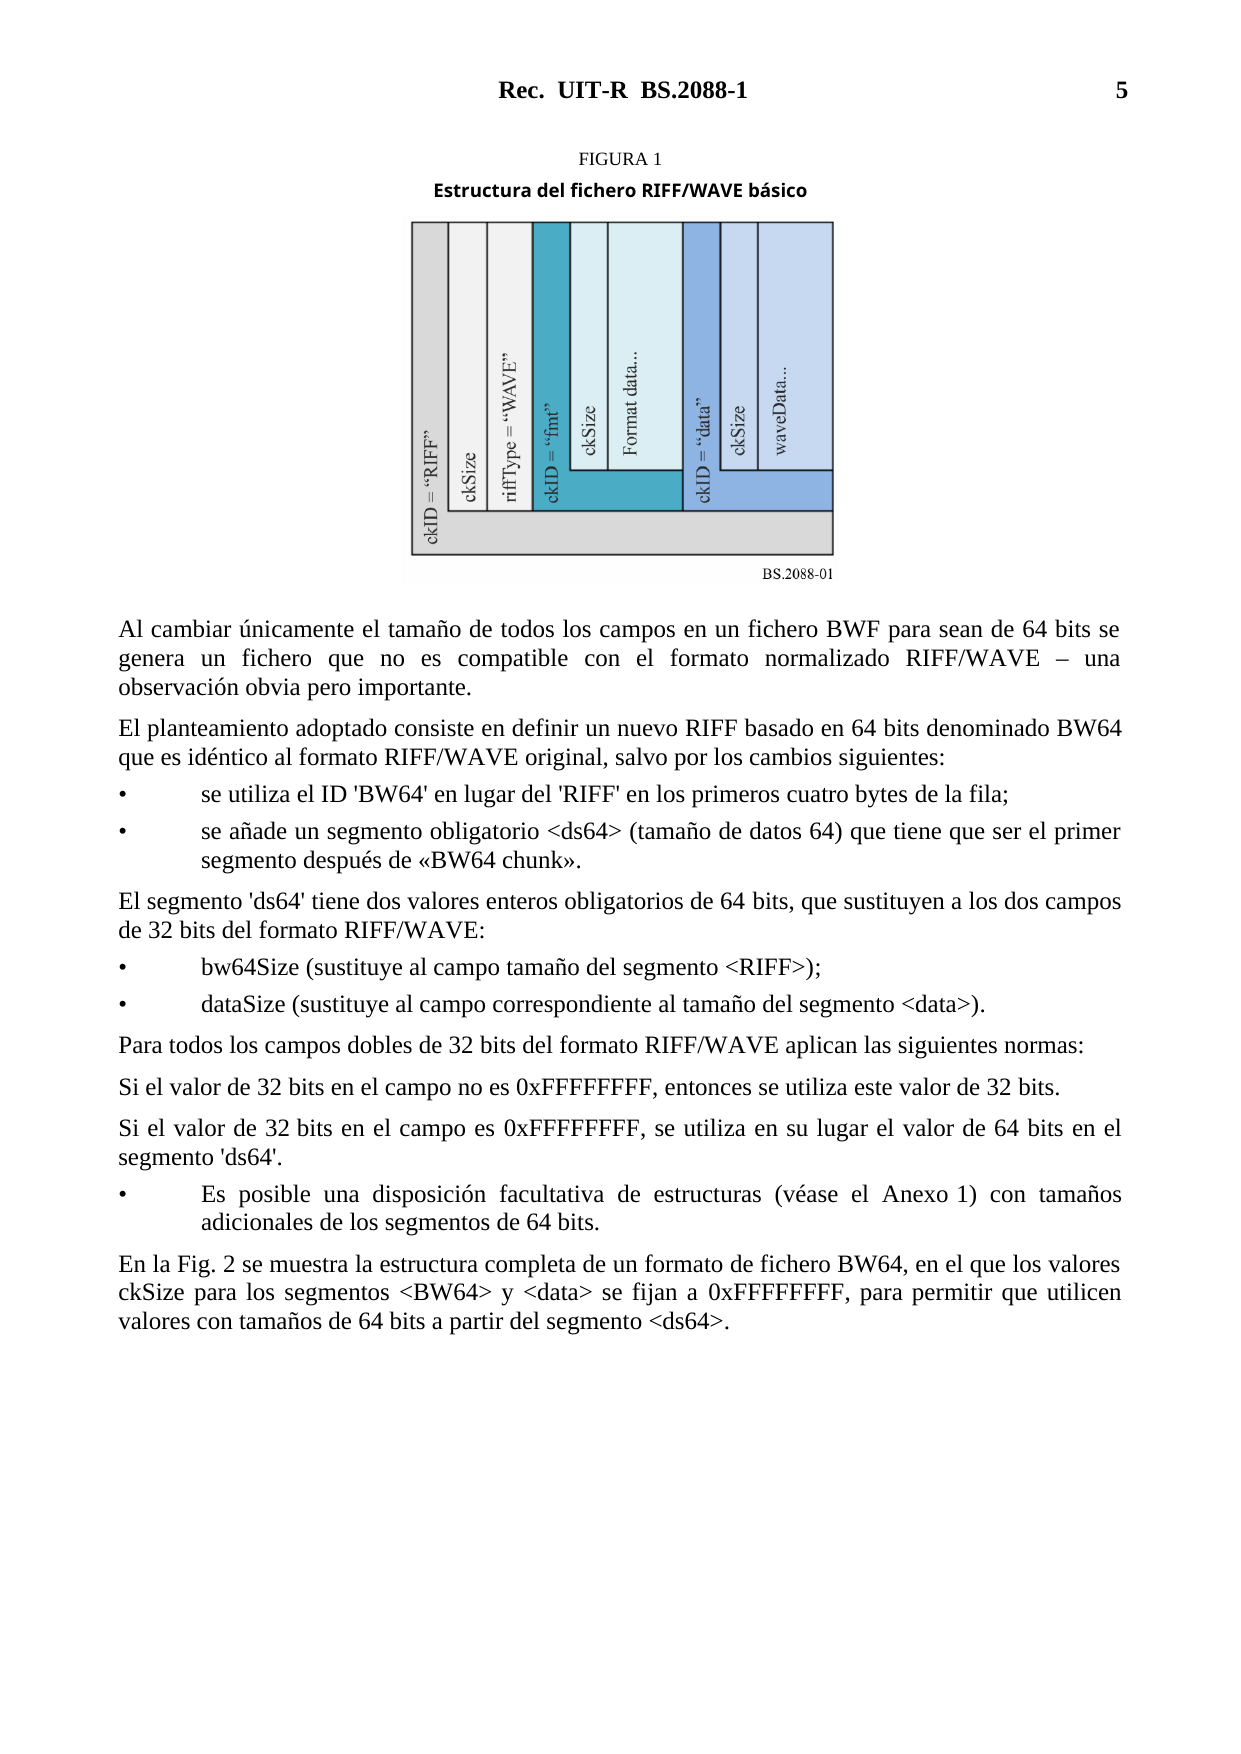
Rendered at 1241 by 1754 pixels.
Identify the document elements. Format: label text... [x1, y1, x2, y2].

text Si el valor de 32 bits en el campo no es 0xFFFFFFFF, entonces se utiliza este valor de 32 bits. [118, 1072, 1122, 1100]
text En la Fig. 2 se muestra la estructura completa de un formato de fichero BW64, en el que los valores ckSize para los segmentos <BW64> y <data> se fijan a 0xFFFFFFFF, para permitir que utilicen valores con tamaños de 64 bits a partir del segmento <ds64>. [118, 1249, 1122, 1335]
text • dataSize (sustituye al campo correspondiente al tamaño del segmento <data>). [118, 989, 1122, 1018]
title Estructura del fichero RIFF/WAVE básico [118, 178, 1122, 203]
text FigurA 1 [118, 148, 1122, 169]
text • se utiliza el ID 'BW64' en lugar del 'RIFF' en los primeros cuatro bytes de la fila; [118, 779, 1122, 808]
title Al cambiar únicamente el tamaño de todos los campos en un fichero BWF para sean de 64 bits se genera un fichero que no es compatible con el formato normalizado RIFF/WAVE – una observación obvia pero importante. [118, 614, 1122, 701]
text El segmento 'ds64' tiene dos valores enteros obligatorios de 64 bits, que sustituyen a los dos campos de 32 bits del formato RIFF/WAVE: [118, 886, 1122, 944]
text Para todos los campos dobles de 32 bits del formato RIFF/WAVE aplican las siguientes normas: [118, 1030, 1122, 1059]
text • Es posible una disposición facultativa de estructuras (véase el Anexo 1) con tamaños adicionales de los segmentos de 64 bits. [118, 1179, 1122, 1236]
picture [402, 215, 838, 582]
text Si el valor de 32 bits en el campo es 0xFFFFFFFF, se utiliza en su lugar el valor de 64 bits en el segmento 'ds64'. [118, 1113, 1122, 1170]
text • bw64Size (sustituye al campo tamaño del segmento <RIFF>); [118, 952, 1122, 981]
text El planteamiento adoptado consiste en definir un nuevo RIFF basado en 64 bits denominado BW64 que es idéntico al formato RIFF/WAVE original, salvo por los cambios siguientes: [118, 713, 1122, 771]
text • se añade un segmento obligatorio <ds64> (tamaño de datos 64) que tiene que ser el primer segmento después de «BW64 chunk». [118, 816, 1122, 874]
